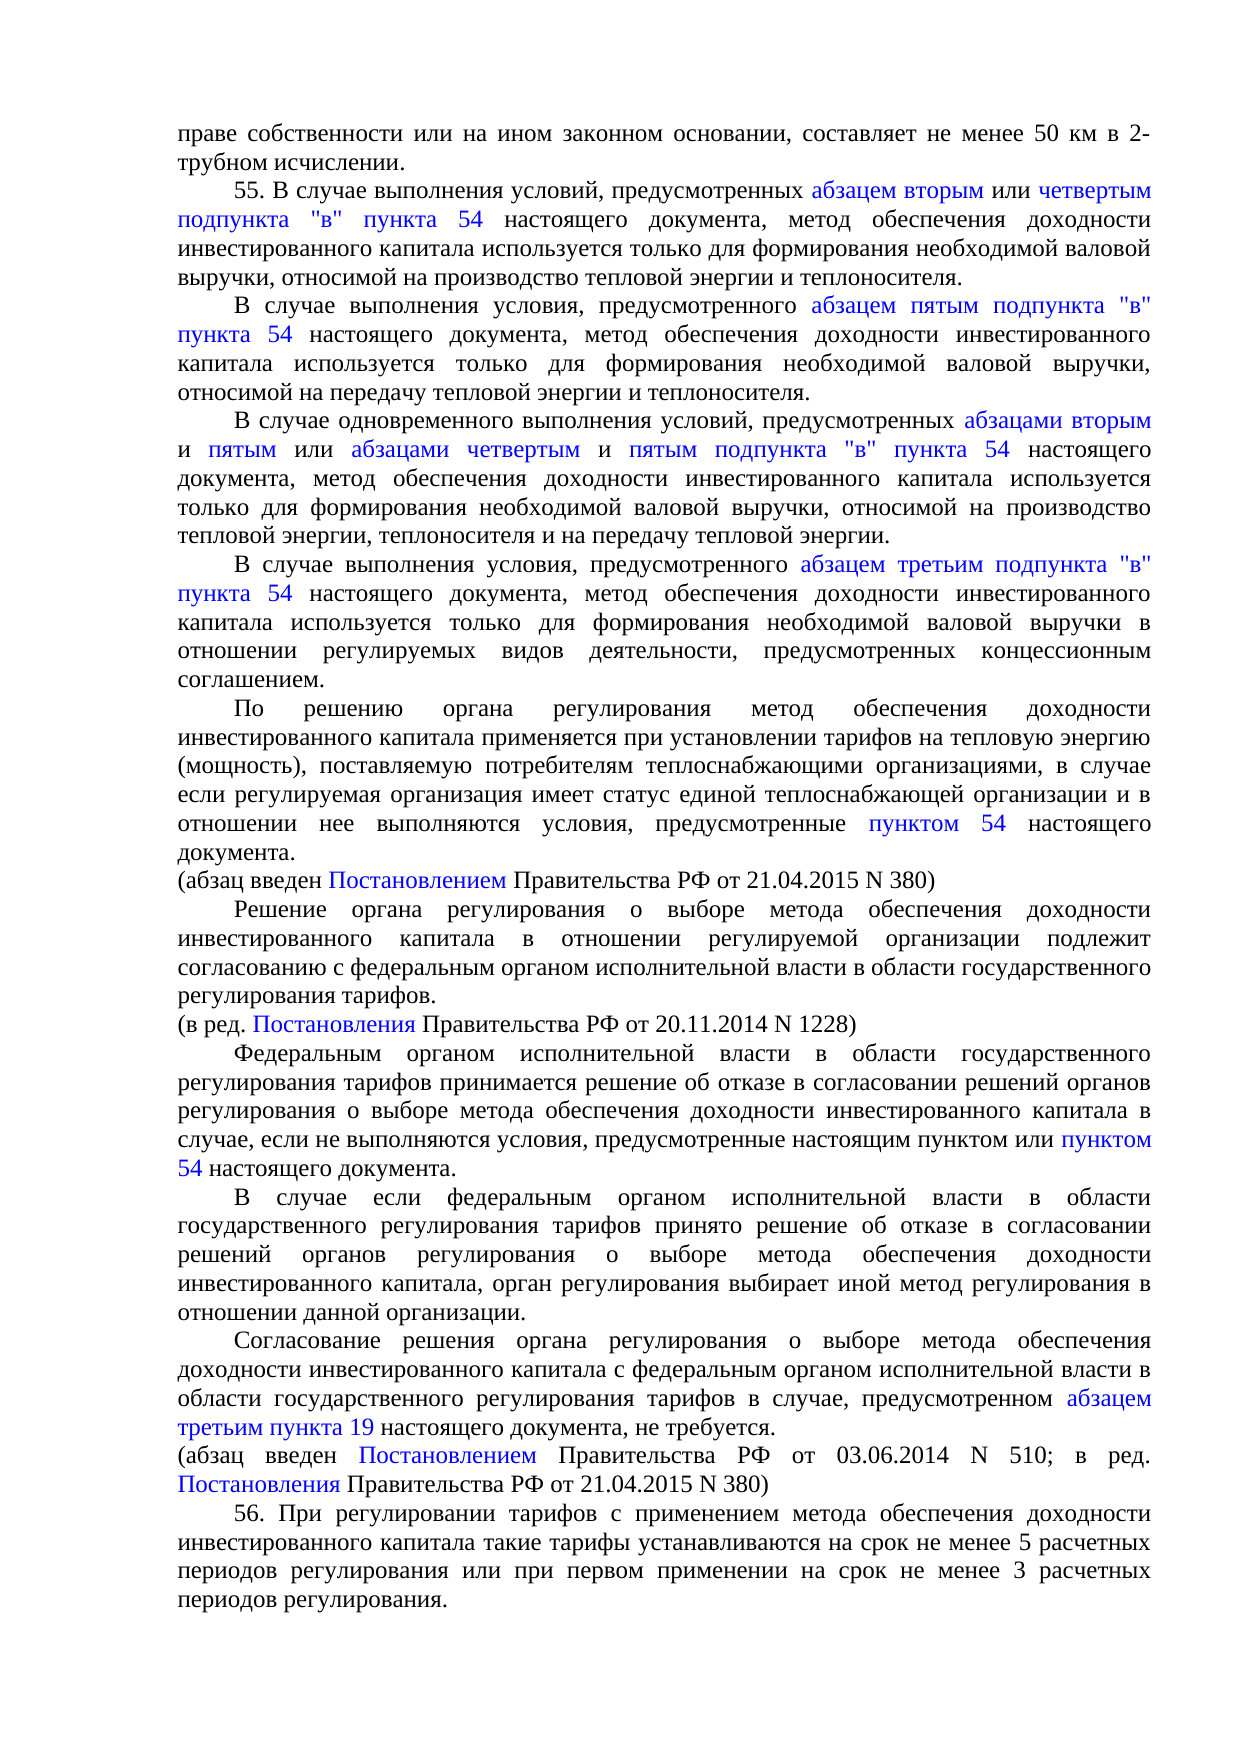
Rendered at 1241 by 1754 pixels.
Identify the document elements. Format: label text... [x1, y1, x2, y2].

text В случае выполнения условия, предусмотренного абзацем пятым подпункта "в" пункта 54 настоящего документа, метод обеспечения доходности инвестированного капитала используется только для формирования необходимой валовой выручки, относимой на передачу тепловой энергии и теплоносителя. [177, 291, 1152, 406]
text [177, 118, 1152, 176]
text (в ред. Постановления Правительства РФ от 20.11.2014 N 1228) [177, 1009, 1152, 1038]
text (абзац введен Постановлением Правительства РФ от 03.06.2014 N 510; в ред. Постановления Правительства РФ от 21.04.2015 N 380) [177, 1441, 1152, 1498]
text Согласование решения органа регулирования о выборе метода обеспечения доходности инвестированного капитала с федеральным органом исполнительной власти в области государственного регулирования тарифов в случае, предусмотренном абзацем третьим пункта 19 настоящего документа, не требуется. [177, 1326, 1152, 1441]
text В случае если федеральным органом исполнительной власти в области государственного регулирования тарифов принято решение об отказе в согласовании решений органов регулирования о выборе метода обеспечения доходности инвестированного капитала, орган регулирования выбирает иной метод регулирования в отношении данной организации. [177, 1182, 1152, 1326]
text По решению органа регулирования метод обеспечения доходности инвестированного капитала применяется при установлении тарифов на тепловую энергию (мощность), поставляемую потребителям теплоснабжающими организациями, в случае если регулируемая организация имеет статус единой теплоснабжающей организации и в отношении нее выполняются условия, предусмотренные пунктом 54 настоящего документа. [177, 693, 1152, 866]
text (абзац введен Постановлением Правительства РФ от 21.04.2015 N 380) [177, 866, 1152, 894]
text В случае выполнения условия, предусмотренного абзацем третьим подпункта "в" пункта 54 настоящего документа, метод обеспечения доходности инвестированного капитала используется только для формирования необходимой валовой выручки в отношении регулируемых видов деятельности, предусмотренных концессионным соглашением. [177, 549, 1152, 693]
text 56. При регулировании тарифов с применением метода обеспечения доходности инвестированного капитала такие тарифы устанавливаются на срок не менее 5 расчетных периодов регулирования или при первом применении на срок не менее 3 расчетных периодов регулирования. [177, 1498, 1152, 1613]
text В случае одновременного выполнения условий, предусмотренных абзацами вторым и пятым или абзацами четвертым и пятым подпункта "в" пункта 54 настоящего документа, метод обеспечения доходности инвестированного капитала используется только для формирования необходимой валовой выручки, относимой на производство тепловой энергии, теплоносителя и на передачу тепловой энергии. [177, 406, 1152, 549]
text 55. В случае выполнения условий, предусмотренных абзацем вторым или четвертым подпункта "в" пункта 54 настоящего документа, метод обеспечения доходности инвестированного капитала используется только для формирования необходимой валовой выручки, относимой на производство тепловой энергии и теплоносителя. [177, 176, 1152, 291]
text Решение органа регулирования о выборе метода обеспечения доходности инвестированного капитала в отношении регулируемой организации подлежит согласованию с федеральным органом исполнительной власти в области государственного регулирования тарифов. [177, 894, 1152, 1009]
text Федеральным органом исполнительной власти в области государственного регулирования тарифов принимается решение об отказе в согласовании решений органов регулирования о выборе метода обеспечения доходности инвестированного капитала в случае, если не выполняются условия, предусмотренные настоящим пунктом или пунктом 54 настоящего документа. [177, 1038, 1152, 1182]
